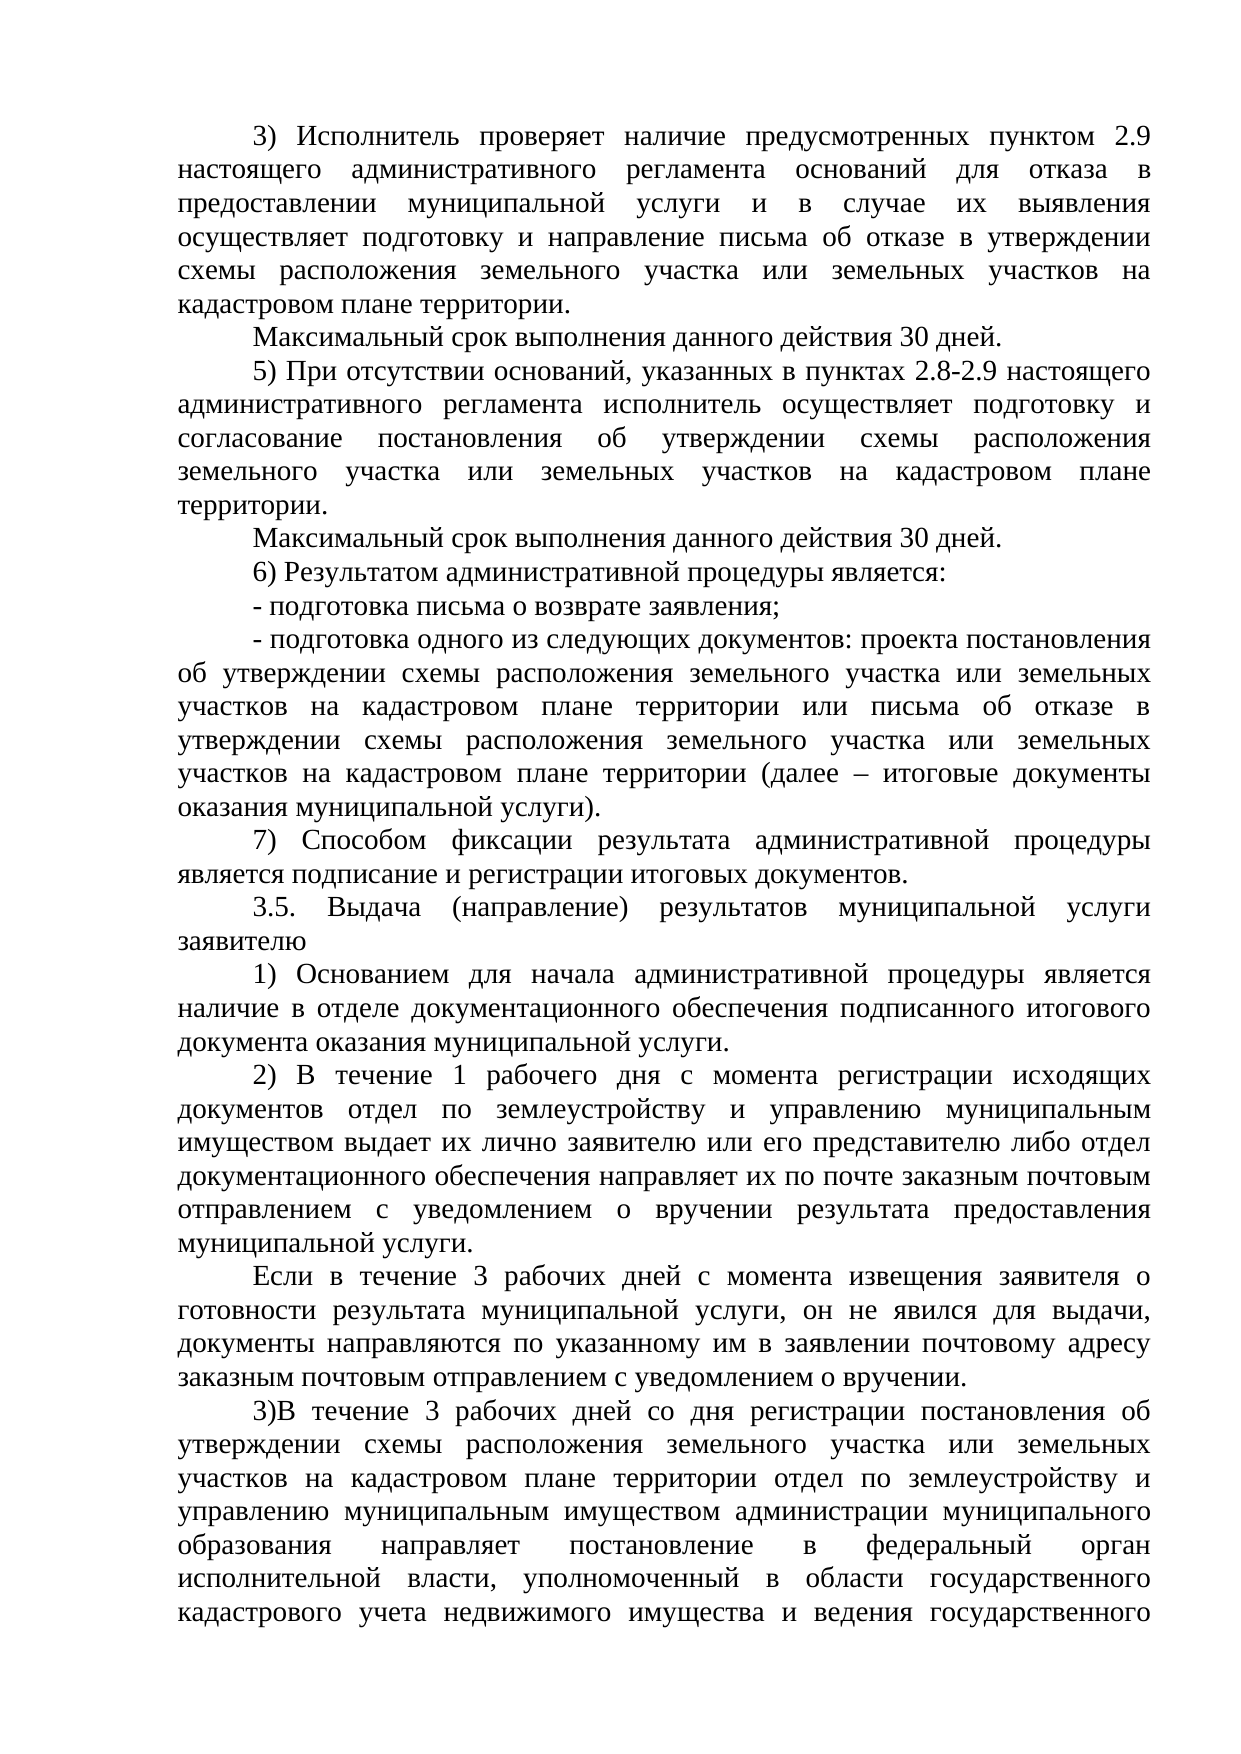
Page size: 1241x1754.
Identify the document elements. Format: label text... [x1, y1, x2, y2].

text 3) Исполнитель проверяет наличие предусмотренных пунктом 2.9 настоящего административного регламента оснований для отказа в предоставлении муниципальной услуги и в случае их выявления осуществляет подготовку и направление письма об отказе в утверждении схемы расположения земельного участка или земельных участков на кадастровом плане территории. [177, 118, 1152, 319]
text 5) При отсутствии оснований, указанных в пунктах 2.8-2.9 настоящего административного регламента исполнитель осуществляет подготовку и согласование постановления об утверждении схемы расположения земельного участка или земельных участков на кадастровом плане территории. [177, 353, 1152, 521]
text Максимальный срок выполнения данного действия 30 дней. [177, 319, 1152, 353]
text Если в течение 3 рабочих дней с момента извещения заявителя о готовности результата муниципальной услуги, он не явился для выдачи, документы направляются по указанному им в заявлении почтовому адресу заказным почтовым отправлением с уведомлением о вручении. [177, 1258, 1152, 1393]
text 6) Результатом административной процедуры является: [177, 554, 1152, 588]
text 7) Способом фиксации результата административной процедуры является подписание и регистрации итоговых документов. [177, 822, 1152, 889]
text - подготовка одного из следующих документов: проекта постановления об утверждении схемы расположения земельного участка или земельных участков на кадастровом плане территории или письма об отказе в утверждении схемы расположения земельного участка или земельных участков на кадастровом плане территории (далее – итоговые документы оказания муниципальной услуги). [177, 621, 1152, 822]
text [177, 1393, 1152, 1627]
text 3.5. Выдача (направление) результатов муниципальной услуги заявителю [177, 889, 1152, 957]
text - подготовка письма о возврате заявления; [177, 588, 1152, 621]
text Максимальный срок выполнения данного действия 30 дней. [177, 521, 1152, 554]
text 1) Основанием для начала административной процедуры является наличие в отделе документационного обеспечения подписанного итогового документа оказания муниципальной услуги. [177, 957, 1152, 1057]
text 2) В течение 1 рабочего дня с момента регистрации исходящих документов отдел по землеустройству и управлению муниципальным имуществом выдает их лично заявителю или его представителю либо отдел документационного обеспечения направляет их по почте заказным почтовым отправлением с уведомлением о вручении результата предоставления муниципальной услуги. [177, 1057, 1152, 1258]
